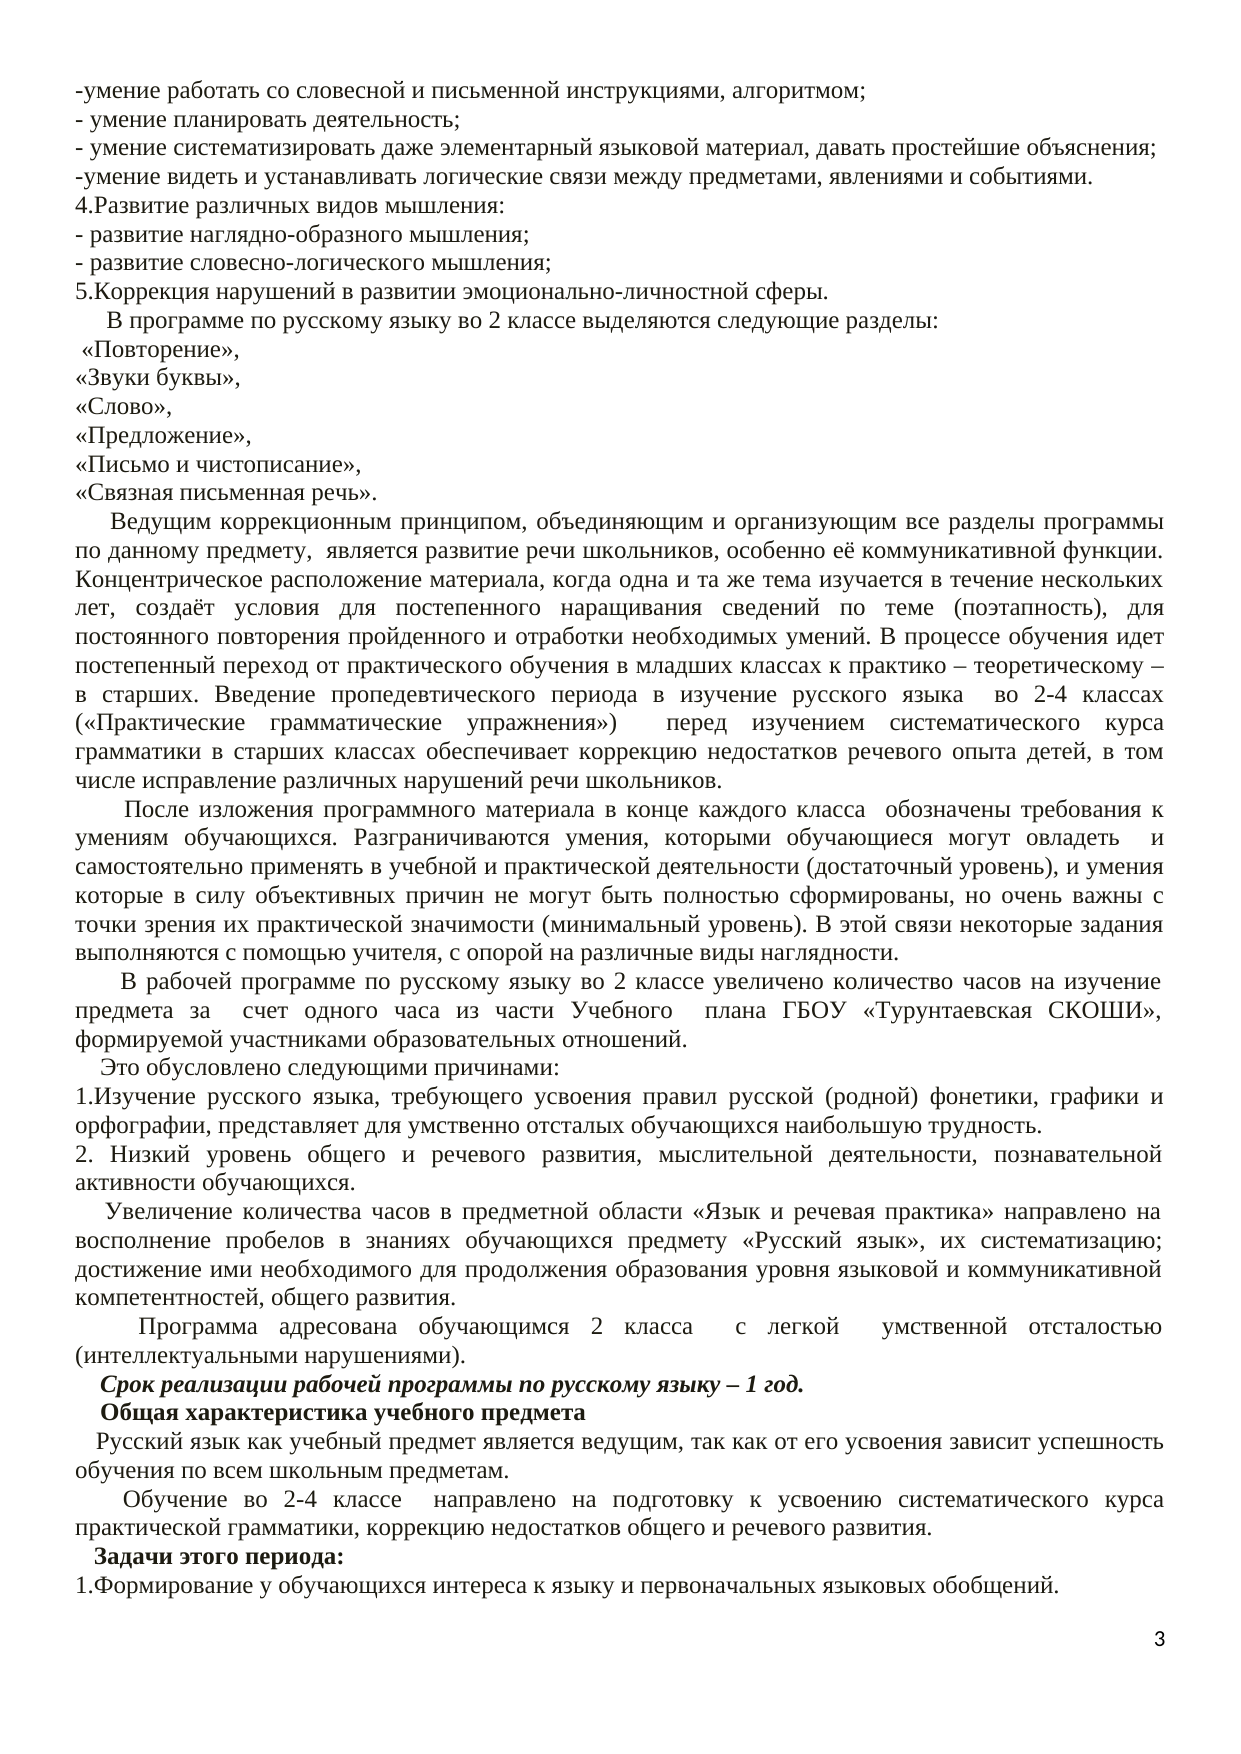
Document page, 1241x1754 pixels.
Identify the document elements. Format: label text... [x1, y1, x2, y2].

text -умение работать со словесной и письменной инструкциями, алгоритмом; [75, 75, 1165, 104]
text Русский язык как учебный предмет является ведущим, так как от его усвоения зависит успешность обучения по всем школьным предметам. [75, 1426, 1165, 1484]
text Общая характеристика учебного предмета [75, 1397, 1165, 1426]
text - умение планировать деятельность; [75, 104, 1165, 132]
text Обучение во 2-4 классе направлено на подготовку к усвоению систематического курса практической грамматики, коррекцию недостатков общего и речевого развития. [75, 1484, 1165, 1541]
text - умение систематизировать даже элементарный языковой материал, давать простейшие объяснения; [75, 132, 1165, 161]
text Увеличение количества часов в предметной области «Язык и речевая практика» направлено на восполнение пробелов в знаниях обучающихся предмету «Русский язык», их систематизацию; достижение ими необходимого для продолжения образования уровня языковой и коммуникативной компетентностей, общего развития. [75, 1196, 1163, 1311]
text Это обусловлено следующими причинами: [75, 1052, 1163, 1081]
text В рабочей программе по русскому языку во 2 классе увеличено количество часов на изучение предмета за счет одного часа из части Учебного плана ГБОУ «Турунтаевская СКОШИ», формируемой участниками образовательных отношений. [75, 966, 1163, 1052]
text -умение видеть и устанавливать логические связи между предметами, явлениями и событиями. [75, 161, 1165, 190]
text - развитие словесно-логического мышления; [75, 247, 1165, 276]
text Ведущим коррекционным принципом, объединяющим и организующим все разделы программы по данному предмету, является развитие речи школьников, особенно её коммуникативной функции. Концентрическое расположение материала, когда одна и та же тема изучается в течение нескольких лет, создаёт условия для постепенного наращивания сведений по теме (поэтапность), для постоянного повторения пройденного и отработки необходимых умений. В процессе обучения идет постепенный переход от практического обучения в младших классах к практико – теоретическому – в старших. Введение пропедевтического периода в изучение русского языка во 2-4 классах («Практические грамматические упражнения») перед изучением систематического курса грамматики в старших классах обеспечивает коррекцию недостатков речевого опыта детей, в том числе исправление различных нарушений речи школьников. [75, 506, 1165, 794]
text Программа адресована обучающимся 2 класса с легкой умственной отсталостью (интеллектуальными нарушениями). [75, 1311, 1163, 1369]
text «Связная письменная речь». [75, 477, 1165, 506]
text Срок реализации рабочей программы по русскому языку – 1 год. [75, 1369, 1165, 1397]
text Задачи этого периода: [75, 1541, 1165, 1570]
text «Письмо и чистописание», [75, 449, 1165, 477]
text В программе по русскому языку во 2 классе выделяются следующие разделы: [75, 305, 1165, 334]
text 5.Коррекция нарушений в развитии эмоционально-личностной сферы. [75, 276, 1165, 305]
text 1.Формирование у обучающихся интереса к языку и первоначальных языковых обобщений. [75, 1570, 1165, 1599]
text «Слово», [75, 391, 1165, 420]
text 2. Низкий уровень общего и речевого развития, мыслительной деятельности, познавательной активности обучающихся. [75, 1139, 1163, 1196]
text «Повторение», [75, 334, 1165, 362]
text После изложения программного материала в конце каждого класса обозначены требования к умениям обучающихся. Разграничиваются умения, которыми обучающиеся могут овладеть и самостоятельно применять в учебной и практической деятельности (достаточный уровень), и умения которые в силу объективных причин не могут быть полностью сформированы, но очень важны с точки зрения их практической значимости (минимальный уровень). В этой связи некоторые задания выполняются с помощью учителя, с опорой на различные виды наглядности. [75, 794, 1165, 966]
text 4.Развитие различных видов мышления: [75, 190, 1165, 219]
text «Предложение», [75, 420, 1165, 449]
text 1.Изучение русского языка, требующего усвоения правил русской (родной) фонетики, графики и орфографии, представляет для умственно отсталых обучающихся наибольшую трудность. [75, 1081, 1165, 1139]
text «Звуки буквы», [75, 362, 1165, 391]
text - развитие наглядно-образного мышления; [75, 219, 1165, 247]
